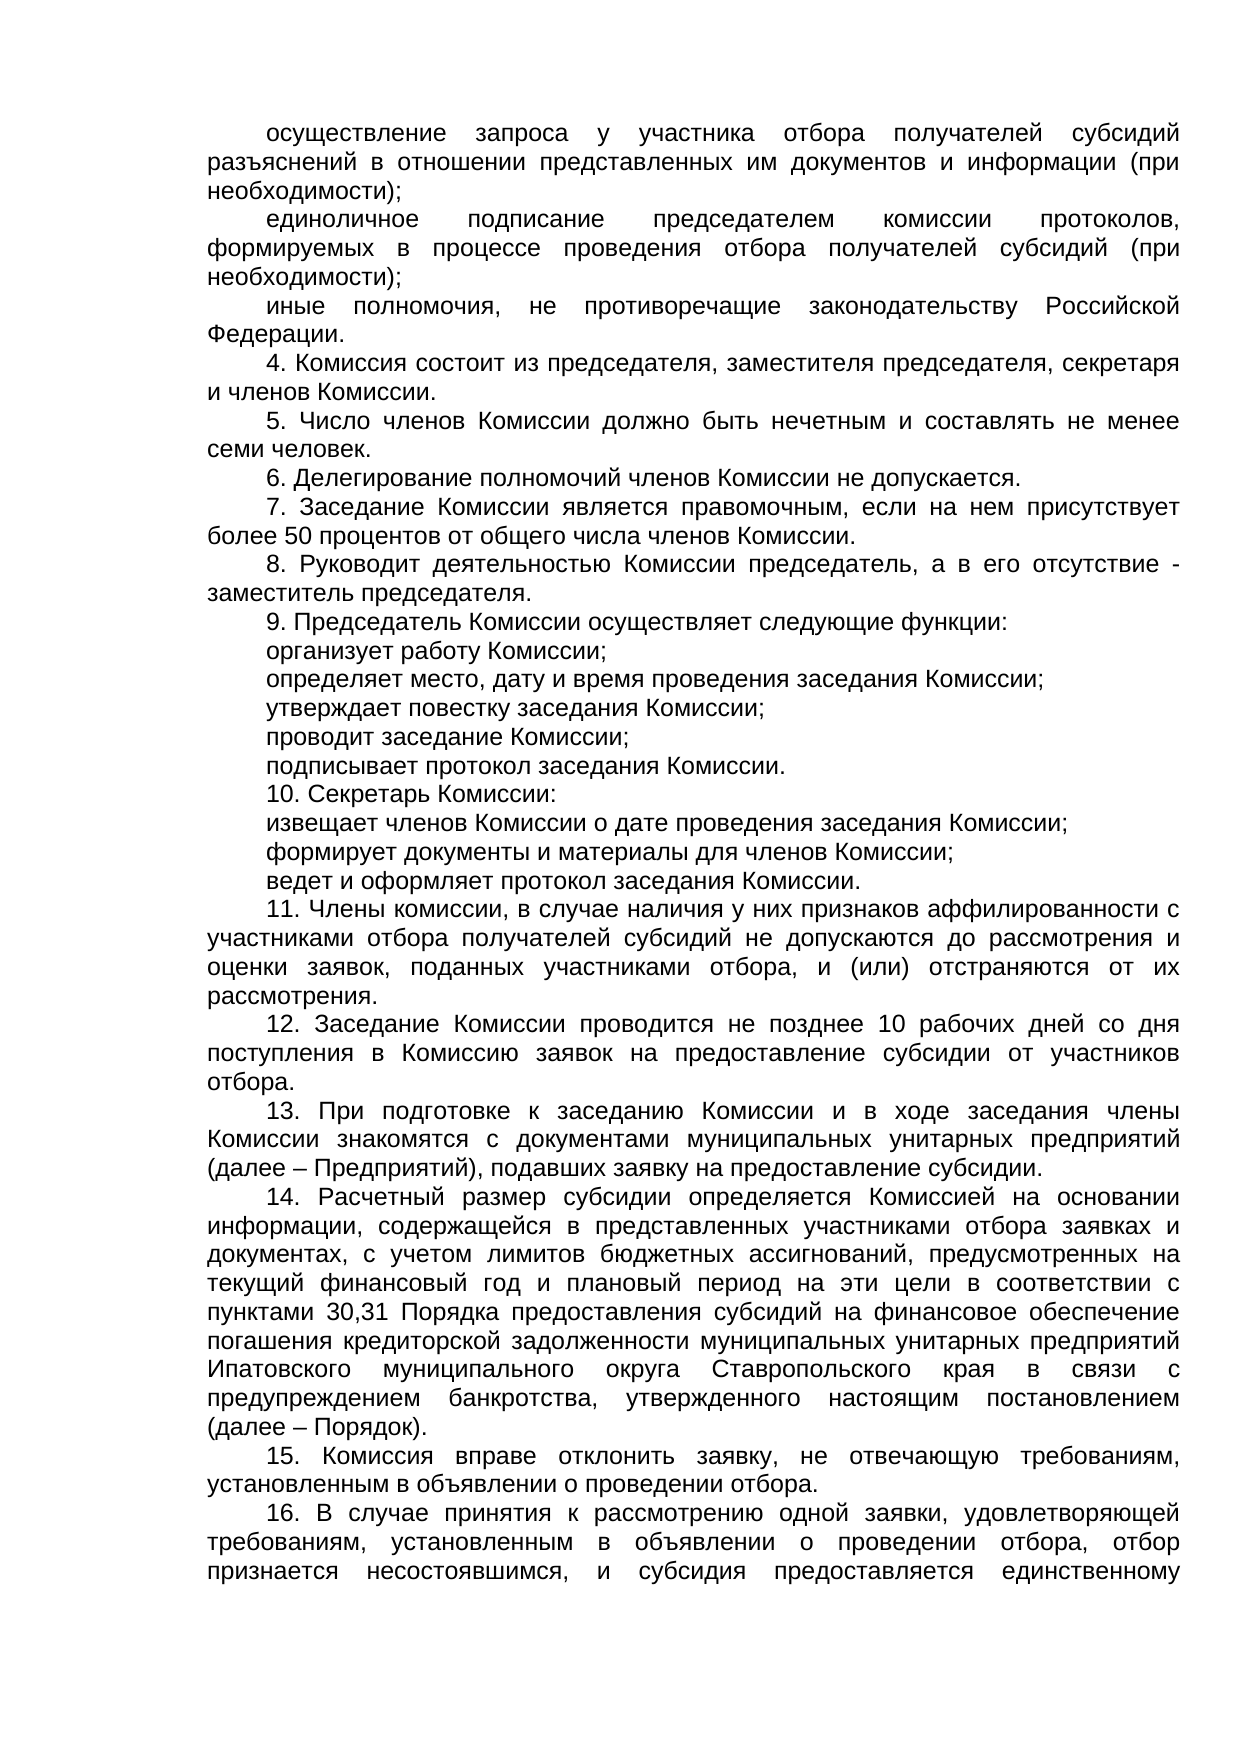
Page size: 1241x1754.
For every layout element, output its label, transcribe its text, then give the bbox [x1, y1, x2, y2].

text 4. Комиссия состоит из председателя, заместителя председателя, секретаря и членов Комиссии. [207, 348, 1181, 406]
text утверждает повестку заседания Комиссии; [207, 693, 1181, 722]
text организует работу Комиссии; [207, 636, 1181, 664]
text 6. Делегирование полномочий членов Комиссии не допускается. [207, 463, 1181, 492]
text ведет и оформляет протокол заседания Комиссии. [207, 866, 1181, 894]
text 15. Комиссия вправе отклонить заявку, не отвечающую требованиям, установленным в объявлении о проведении отбора. [207, 1441, 1181, 1498]
text подписывает протокол заседания Комиссии. [207, 751, 1181, 779]
text осуществление запроса у участника отбора получателей субсидий разъяснений в отношении представленных им документов и информации (при необходимости); [207, 118, 1181, 204]
text 8. Руководит деятельностью Комиссии председатель, а в его отсутствие - заместитель председателя. [207, 549, 1181, 607]
text 11. Члены комиссии, в случае наличия у них признаков аффилированности с участниками отбора получателей субсидий не допускаются до рассмотрения и оценки заявок, поданных участниками отбора, и (или) отстраняются от их рассмотрения. [207, 894, 1181, 1009]
text 14. Расчетный размер субсидии определяется Комиссией на основании информации, содержащейся в представленных участниками отбора заявках и документах, с учетом лимитов бюджетных ассигнований, предусмотренных на текущий финансовый год и плановый период на эти цели в соответствии с пунктами 30,31 Порядка предоставления субсидий на финансовое обеспечение погашения кредиторской задолженности муниципальных унитарных предприятий Ипатовского муниципального округа Ставропольского края в связи с предупреждением банкротства, утвержденного настоящим постановлением (далее – Порядок). [207, 1182, 1181, 1441]
text иные полномочия, не противоречащие законодательству Российской Федерации. [207, 291, 1181, 348]
text 7. Заседание Комиссии является правомочным, если на нем присутствует более 50 процентов от общего числа членов Комиссии. [207, 492, 1181, 549]
text извещает членов Комиссии о дате проведения заседания Комиссии; [207, 808, 1181, 837]
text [207, 1498, 1181, 1584]
text 5. Число членов Комиссии должно быть нечетным и составлять не менее семи человек. [207, 406, 1181, 463]
text проводит заседание Комиссии; [207, 722, 1181, 751]
text 9. Председатель Комиссии осуществляет следующие функции: [207, 607, 1181, 636]
text 10. Секретарь Комиссии: [207, 779, 1181, 808]
text формирует документы и материалы для членов Комиссии; [207, 837, 1181, 866]
text 12. Заседание Комиссии проводится не позднее 10 рабочих дней со дня поступления в Комиссию заявок на предоставление субсидии от участников отбора. [207, 1009, 1181, 1096]
text единоличное подписание председателем комиссии протоколов, формируемых в процессе проведения отбора получателей субсидий (при необходимости); [207, 204, 1181, 291]
text определяет место, дату и время проведения заседания Комиссии; [207, 664, 1181, 693]
text 13. При подготовке к заседанию Комиссии и в ходе заседания члены Комиссии знакомятся с документами муниципальных унитарных предприятий (далее – Предприятий), подавших заявку на предоставление субсидии. [207, 1096, 1181, 1182]
